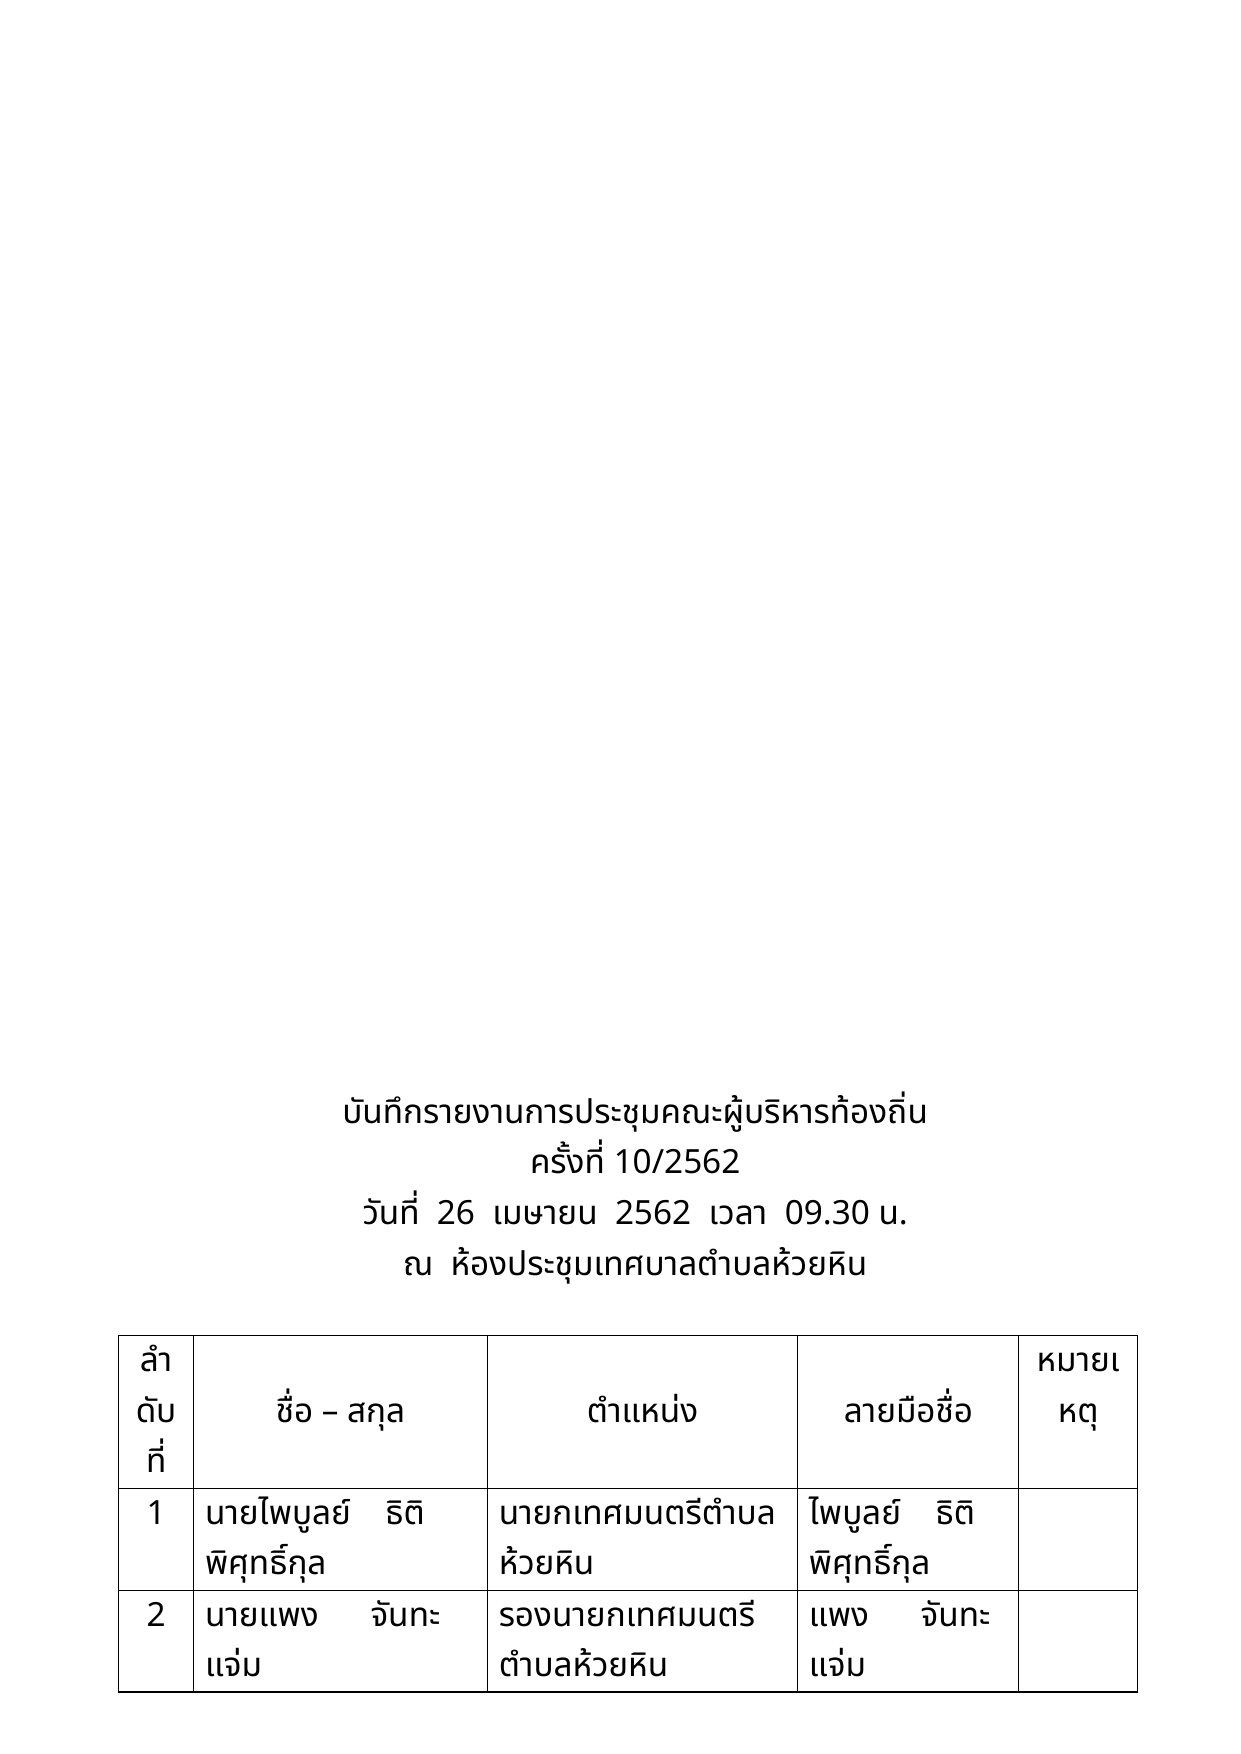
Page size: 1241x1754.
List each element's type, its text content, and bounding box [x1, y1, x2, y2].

text ครั้งที่ 10/2562 [118, 1138, 1152, 1189]
text วันที่ 26 เมษายน 2562 เวลา 09.30 น. [118, 1189, 1152, 1239]
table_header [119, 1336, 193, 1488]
text บันทึกรายงานการประชุมคณะผู้บริหารท้องถิ่น [118, 1088, 1152, 1138]
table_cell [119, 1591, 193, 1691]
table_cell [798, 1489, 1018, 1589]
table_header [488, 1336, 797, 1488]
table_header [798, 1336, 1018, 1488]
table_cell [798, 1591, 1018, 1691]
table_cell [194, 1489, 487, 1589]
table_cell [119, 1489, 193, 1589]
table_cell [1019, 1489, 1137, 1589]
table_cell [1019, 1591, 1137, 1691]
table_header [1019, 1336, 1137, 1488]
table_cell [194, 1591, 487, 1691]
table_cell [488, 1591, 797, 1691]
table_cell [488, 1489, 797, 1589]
text ณ ห้องประชุมเทศบาลตำบลห้วยหิน [118, 1239, 1152, 1290]
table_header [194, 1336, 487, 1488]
